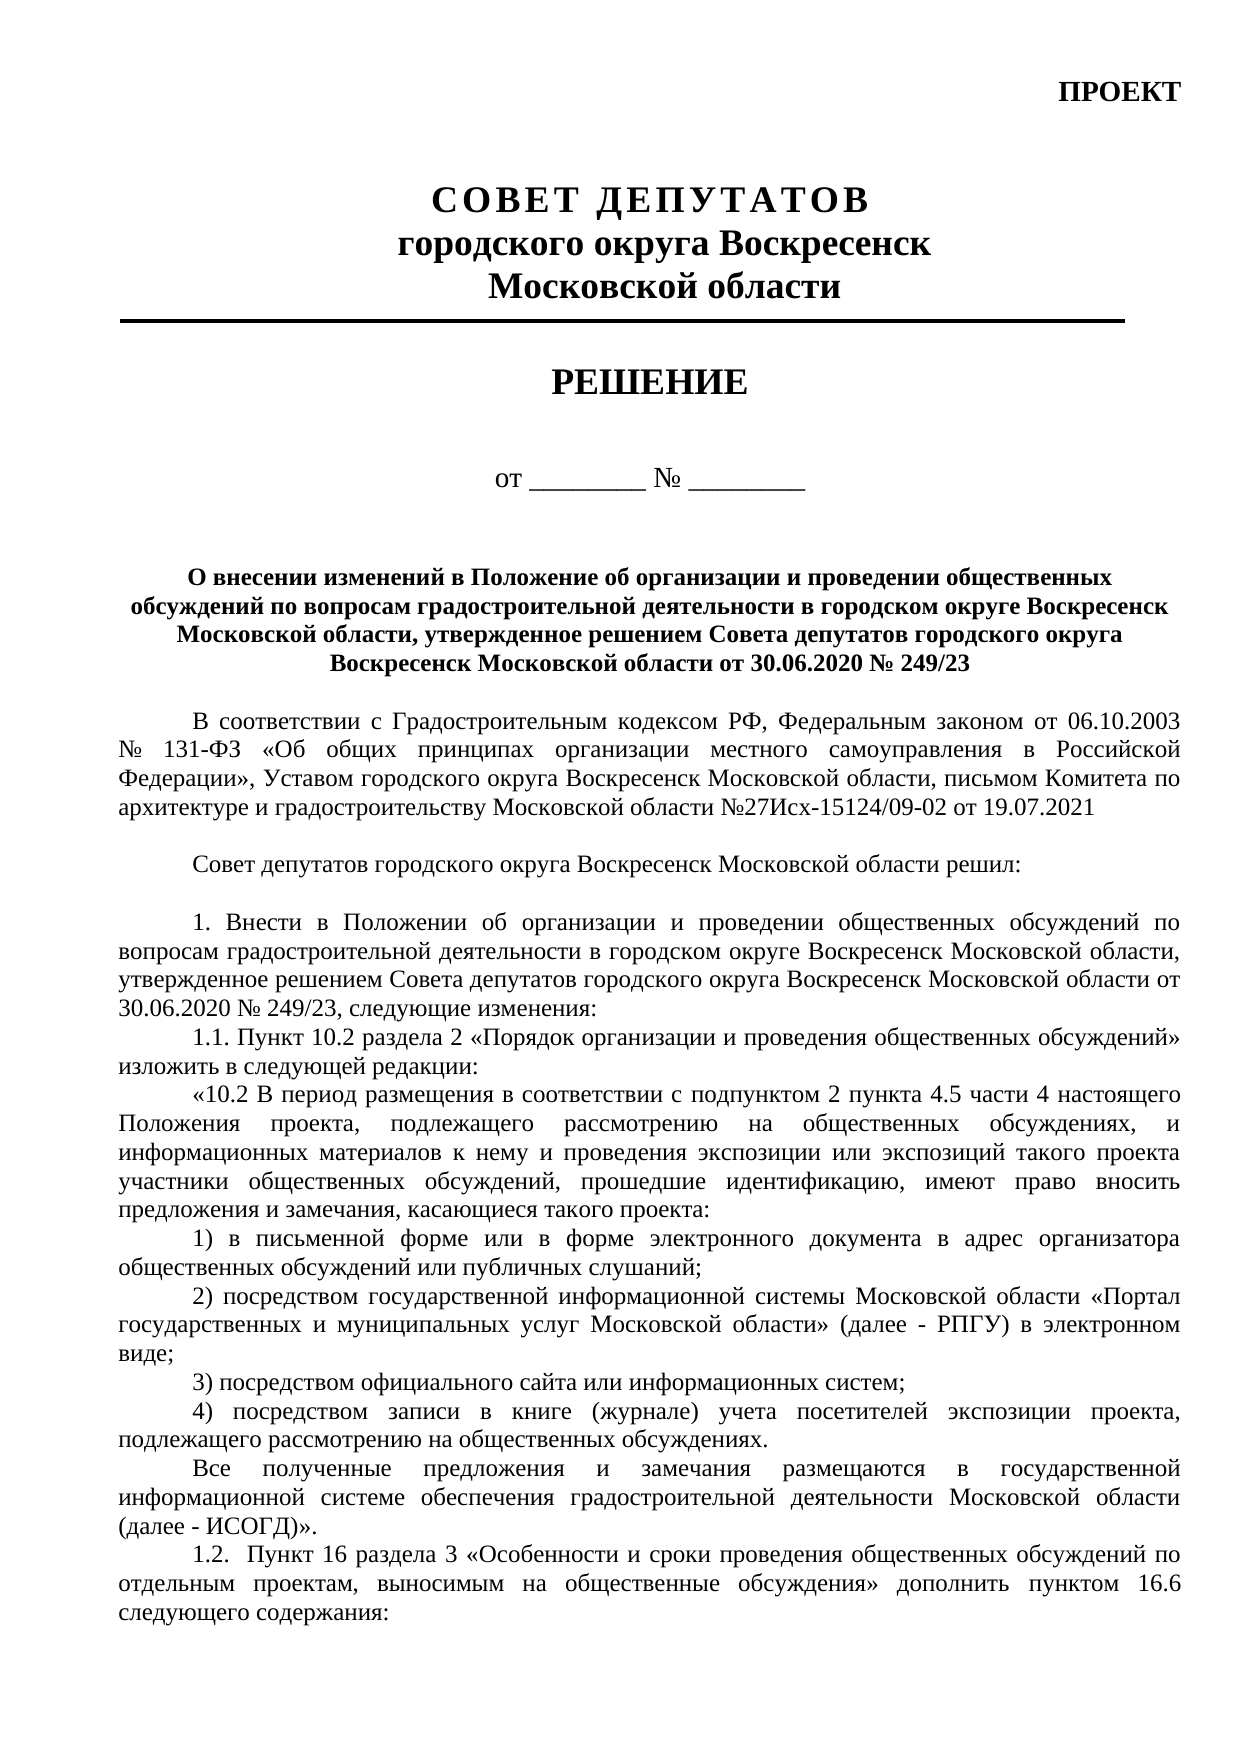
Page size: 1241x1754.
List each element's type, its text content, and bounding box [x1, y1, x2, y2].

text Все полученные предложения и замечания размещаются в государственной информационной системе обеспечения градостроительной деятельности Московской области (далее - ИСОГД)». [118, 1453, 1181, 1539]
text Совет депутатов городского округа Воскресенск Московской области решил: [118, 849, 1181, 878]
text В соответствии с Градостроительным кодексом РФ, Федеральным законом от 06.10.2003 № 131-ФЗ «Об общих принципах организации местного самоуправления в Российской Федерации», Уставом городского округа Воскресенск Московской области, письмом Комитета по архитектуре и градостроительству Московской области №27Исх-15124/09-02 от 19.07.2021 [118, 706, 1181, 821]
text городского округа Воскресенск [118, 221, 1181, 264]
text 2) посредством государственной информационной системы Московской области «Портал государственных и муниципальных услуг Московской области» (далее - РПГУ) в электронном виде; [118, 1281, 1181, 1367]
text Московской области [118, 264, 1181, 307]
text О внесении изменений в Положение об организации и проведении общественных обсуждений по вопросам градостроительной деятельности в городском округе Воскресенск Московской области, утвержденное решением Совета депутатов городского округа Воскресенск Московской области от 30.06.2020 № 249/23 [118, 562, 1181, 677]
text 1. Внести в Положении об организации и проведении общественных обсуждений по вопросам градостроительной деятельности в городском округе Воскресенск Московской области, утвержденное решением Совета депутатов городского округа Воскресенск Московской области от 30.06.2020 № 249/23, следующие изменения: [118, 907, 1181, 1022]
text 4) посредством записи в книге (журнале) учета посетителей экспозиции проекта, подлежащего рассмотрению на общественных обсуждениях. [118, 1396, 1181, 1453]
text 3) посредством официального сайта или информационных систем; [118, 1367, 1181, 1396]
text 1.2. Пункт 16 раздела 3 «Особенности и сроки проведения общественных обсуждений по отдельным проектам, выносимым на общественные обсуждения» дополнить пунктом 16.6 следующего содержания: [118, 1539, 1181, 1626]
text 1.1. Пункт 10.2 раздела 2 «Порядок организации и проведения общественных обсуждений» изложить в следующей редакции: [118, 1022, 1181, 1079]
text ПРОЕКТ [118, 74, 1181, 107]
text 1) в письменной форме или в форме электронного документа в адрес организатора общественных обсуждений или публичных слушаний; [118, 1223, 1181, 1281]
text от ________ № ________ [118, 460, 1181, 494]
text СОВЕТ ДЕПУТАТОВ [118, 177, 1181, 221]
text «10.2 В период размещения в соответствии с подпунктом 2 пункта 4.5 части 4 настоящего Положения проекта, подлежащего рассмотрению на общественных обсуждениях, и информационных материалов к нему и проведения экспозиции или экспозиций такого проекта участники общественных обсуждений, прошедшие идентификацию, имеют право вносить предложения и замечания, касающиеся такого проекта: [118, 1079, 1181, 1223]
text РЕШЕНИЕ [118, 360, 1181, 403]
